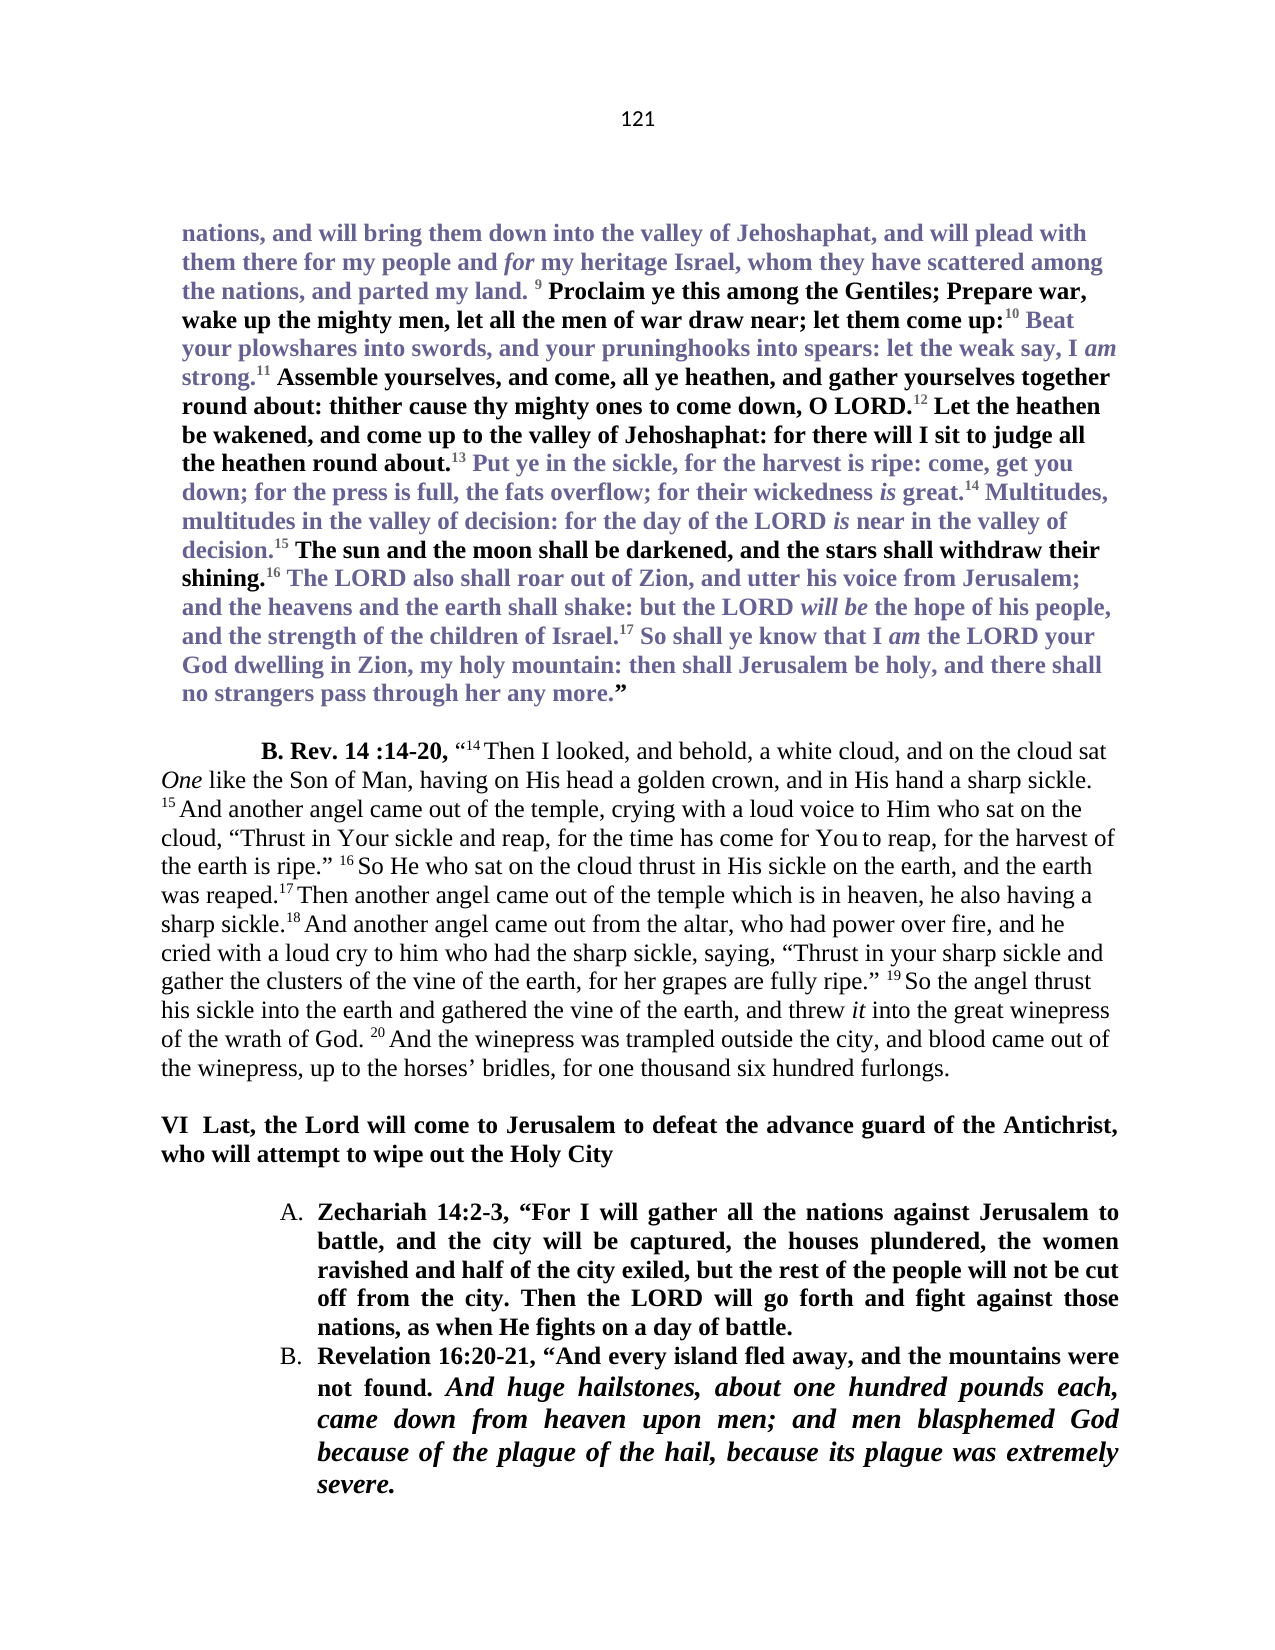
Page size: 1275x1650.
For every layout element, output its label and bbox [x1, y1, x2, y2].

table_header [161, 219, 1120, 1499]
